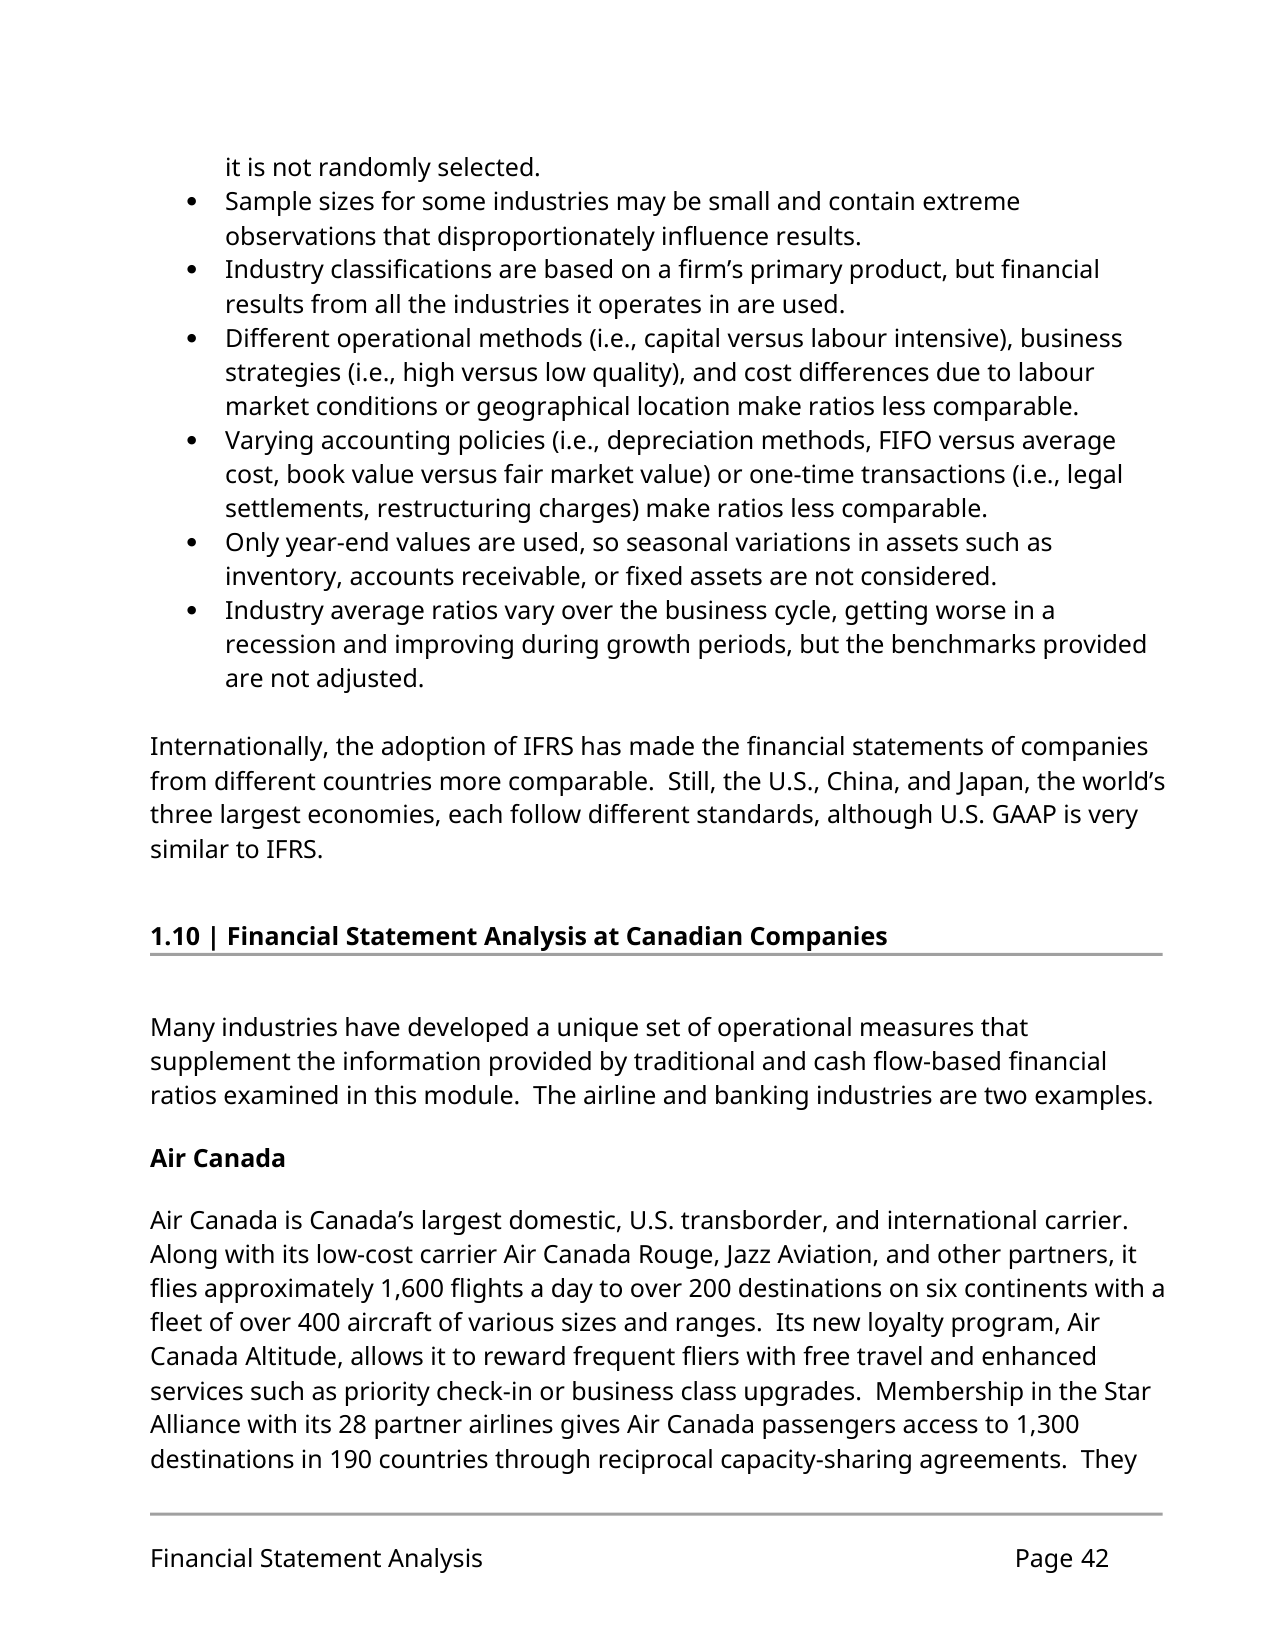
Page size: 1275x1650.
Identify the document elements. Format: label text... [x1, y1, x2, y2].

list Only year-end values are used, so seasonal variations in assets such as inventory, accounts receivable, or fixed assets are not considered. [187, 525, 1162, 593]
list Industry classifications are based on a firm’s primary product, but financial results from all the industries it operates in are used. [187, 252, 1162, 320]
list Different operational methods (i.e., capital versus labour intensive), business strategies (i.e., high versus low quality), and cost differences due to labour market conditions or geographical location make ratios less comparable. [187, 320, 1162, 422]
text Internationally, the adoption of IFRS has made the financial statements of companies from different countries more comparable. Still, the U.S., China, and Japan, the world’s three largest economies, each follow different standards, although U.S. GAAP is very similar to IFRS. [150, 729, 1191, 865]
list Industry average ratios vary over the business cycle, getting worse in a recession and improving during growth periods, but the benchmarks provided are not adjusted. [187, 593, 1162, 695]
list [187, 150, 1162, 184]
text Air Canada [150, 1140, 1162, 1174]
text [150, 1203, 1174, 1475]
list Varying accounting policies (i.e., depreciation methods, FIFO versus average cost, book value versus fair market value) or one-time transactions (i.e., legal settlements, restructuring charges) make ratios less comparable. [187, 422, 1162, 525]
list Sample sizes for some industries may be small and contain extreme observations that disproportionately influence results. [187, 184, 1162, 252]
text Many industries have developed a unique set of operational measures that supplement the information provided by traditional and cash flow-based financial ratios examined in this module. The airline and banking industries are two examples. [150, 1010, 1162, 1112]
text 1.10 | Financial Statement Analysis at Canadian Companies [150, 919, 1162, 952]
